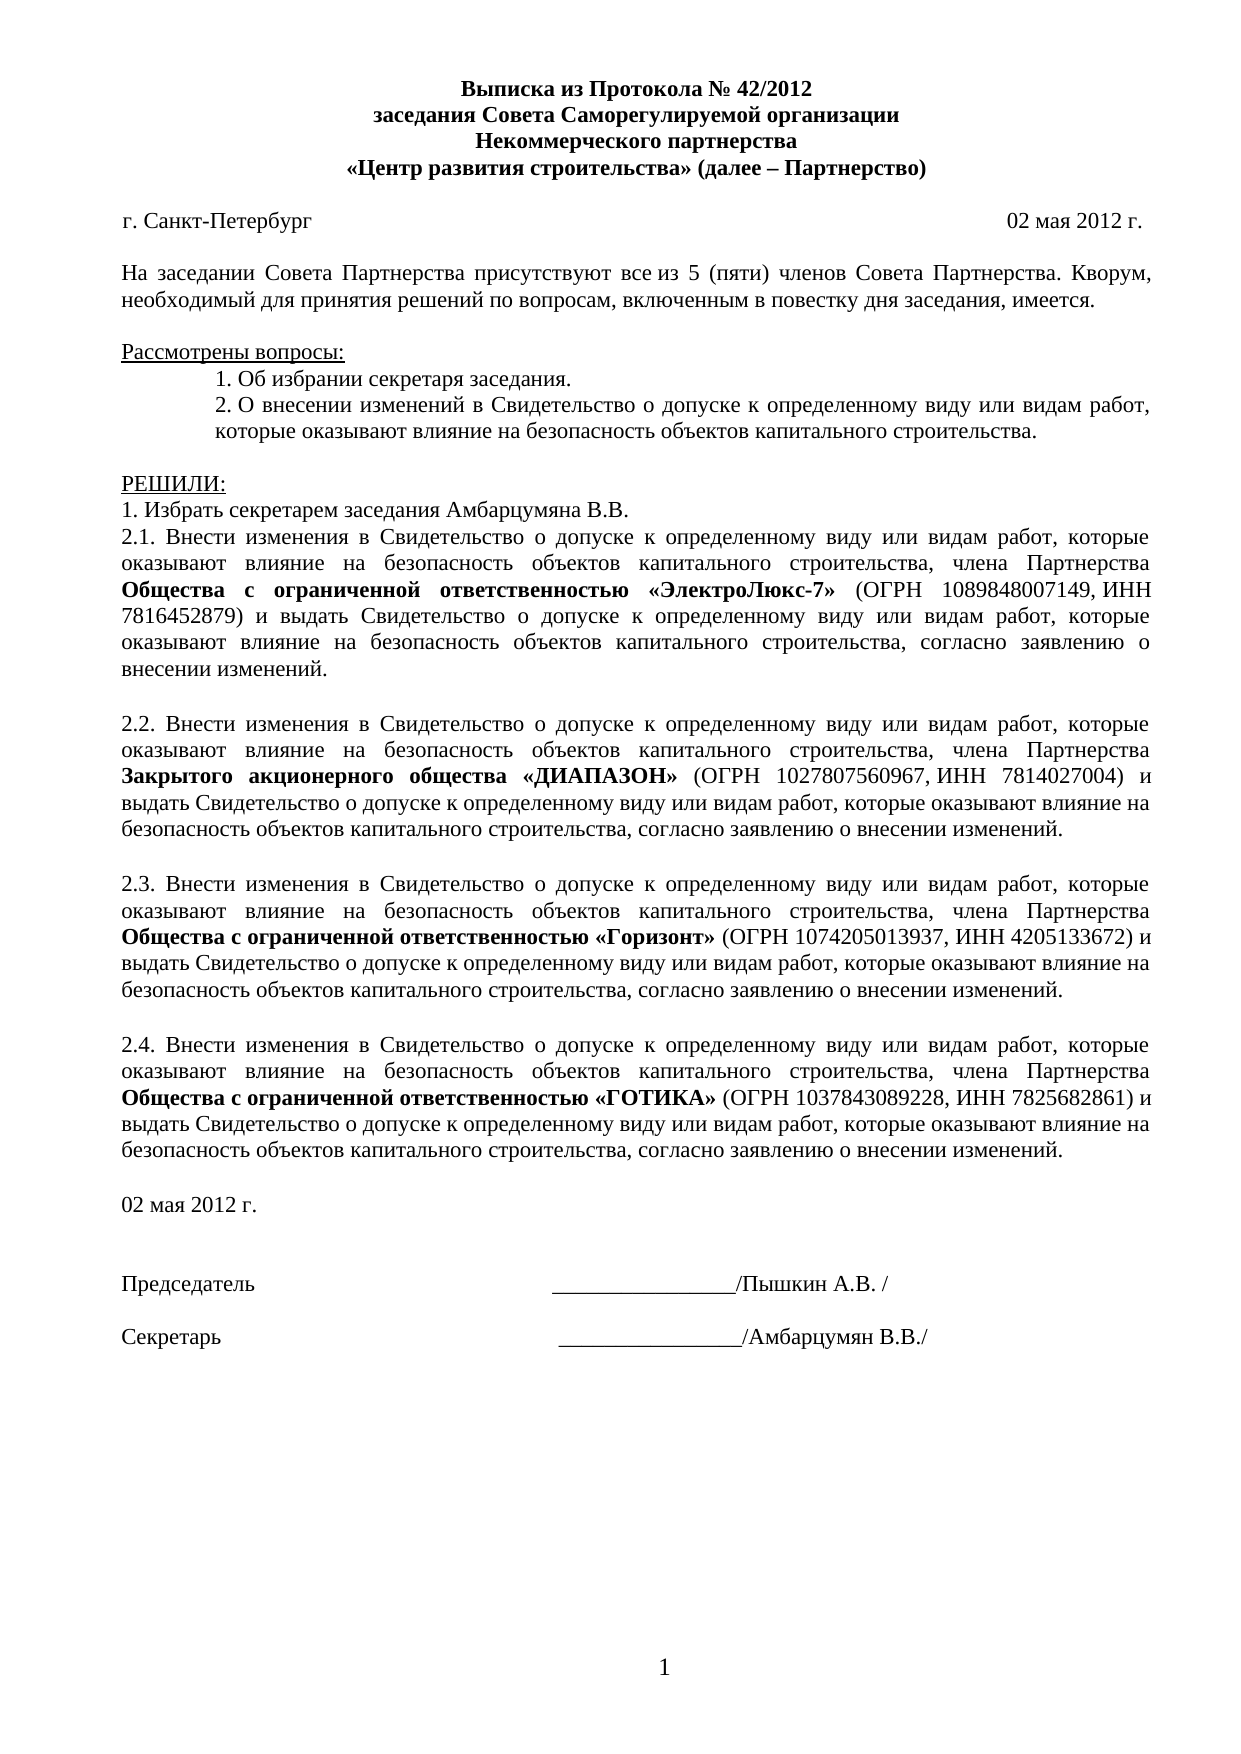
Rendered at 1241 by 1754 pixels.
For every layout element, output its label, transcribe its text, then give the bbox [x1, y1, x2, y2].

text 2. О внесении изменений в Свидетельство о допуске к определенному виду или видам работ, которые оказывают влияние на безопасность объектов капитального строительства. [215, 391, 1152, 444]
text 02 мая 2012 г. [121, 1191, 1152, 1218]
text Секретарь ________________/Амбарцумян В.В./ [121, 1323, 1152, 1349]
table_header г. Санкт-Петербург [111, 207, 632, 233]
text 2.2. Внести изменения в Свидетельство о допуске к определенному виду или видам работ, которые оказывают влияние на безопасность объектов капитального строительства, члена Партнерства Закрытого акционерного общества «ДИАПАЗОН» (ОГРН 1027807560967, ИНН 7814027004) и выдать Свидетельство о допуске к определенному виду или видам работ, которые оказывают влияние на безопасность объектов капитального строительства, согласно заявлению о внесении изменений. [121, 710, 1152, 842]
text 1. Избрать секретарем заседания Амбарцумяна В.В. [121, 497, 1152, 523]
text РЕШИЛИ: [121, 470, 1152, 497]
text 2.3. Внести изменения в Свидетельство о допуске к определенному виду или видам работ, которые оказывают влияние на безопасность объектов капитального строительства, члена Партнерства Общества с ограниченной ответственностью «Горизонт» (ОГРН 1074205013937, ИНН 4205133672) и выдать Свидетельство о допуске к определенному виду или видам работ, которые оказывают влияние на безопасность объектов капитального строительства, согласно заявлению о внесении изменений. [121, 870, 1152, 1002]
text 2.4. Внести изменения в Свидетельство о допуске к определенному виду или видам работ, которые оказывают влияние на безопасность объектов капитального строительства, члена Партнерства Общества с ограниченной ответственностью «ГОТИКА» (ОГРН 1037843089228, ИНН 7825682861) и выдать Свидетельство о допуске к определенному виду или видам работ, которые оказывают влияние на безопасность объектов капитального строительства, согласно заявлению о внесении изменений. [121, 1031, 1152, 1163]
text заседания Совета Саморегулируемой организации [121, 101, 1152, 128]
table_header 02 мая 2012 г. [633, 207, 1154, 233]
text 2.1. Внести изменения в Свидетельство о допуске к определенному виду или видам работ, которые оказывают влияние на безопасность объектов капитального строительства, члена Партнерства Общества с ограниченной ответственностью «ЭлектроЛюкс-7» (ОГРН 1089848007149, ИНН 7816452879) и выдать Свидетельство о допуске к определенному виду или видам работ, которые оказывают влияние на безопасность объектов капитального строительства, согласно заявлению о внесении изменений. [121, 523, 1152, 681]
text Председатель ________________/Пышкин А.В. / [121, 1270, 1152, 1297]
text Выписка из Протокола № 42/2012 [121, 75, 1152, 101]
text «Центр развития строительства» (далее – Партнерство) [121, 154, 1152, 180]
text Некоммерческого партнерства [121, 128, 1152, 154]
text 1. Об избрании секретаря заседания. [215, 365, 1152, 391]
text На заседании Совета Партнерства присутствуют все из 5 (пяти) членов Совета Партнерства. Кворум, необходимый для принятия решений по вопросам, включенным в повестку дня заседания, имеется. [121, 259, 1152, 312]
text Рассмотрены вопросы: [121, 338, 1152, 365]
